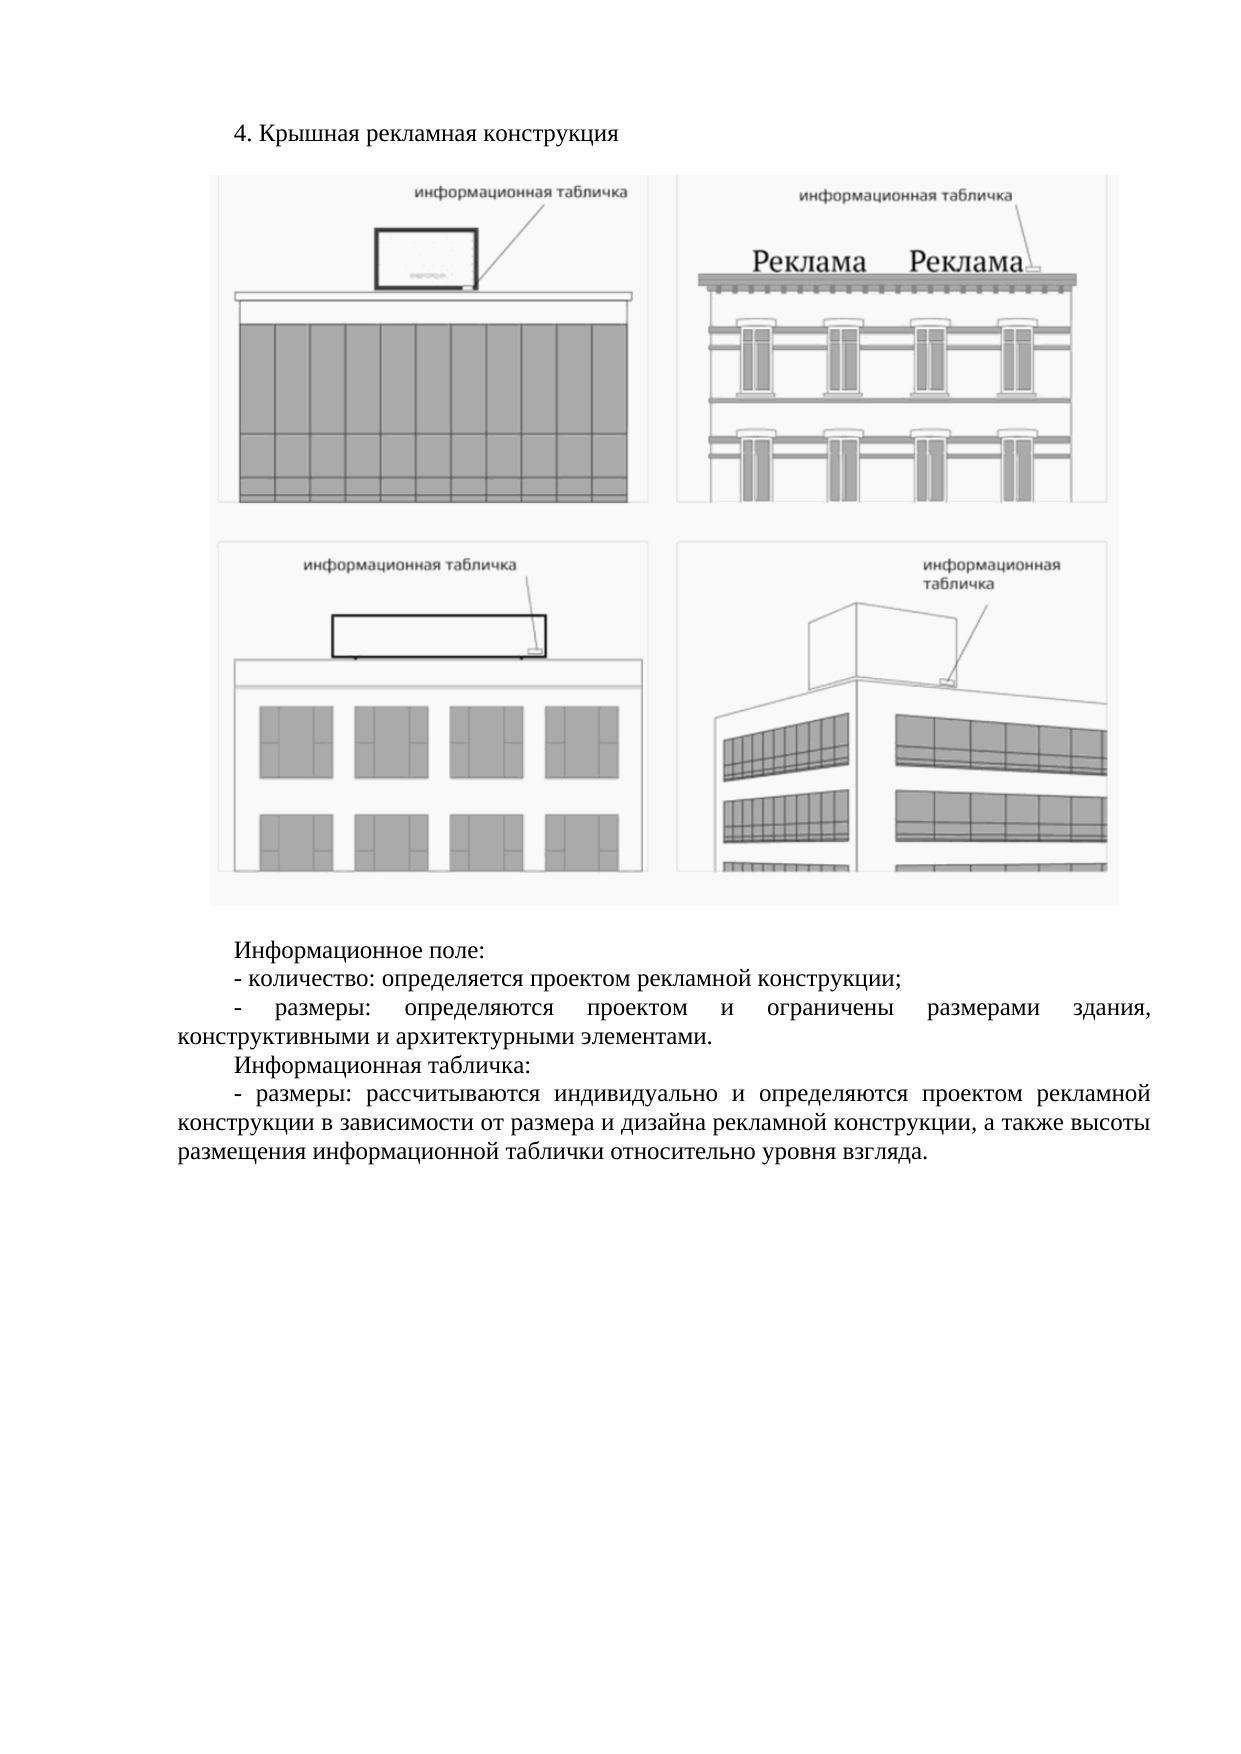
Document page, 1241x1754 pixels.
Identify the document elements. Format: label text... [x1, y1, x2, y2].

text Информационная табличка: [177, 1050, 1152, 1078]
text 4. Крышная рекламная конструкция [177, 118, 1152, 147]
text - размеры: определяются проектом и ограничены размерами здания, конструктивными и архитектурными элементами. [177, 992, 1152, 1050]
picture [209, 175, 1120, 906]
text - размеры: рассчитываются индивидуально и определяются проектом рекламной конструкции в зависимости от размера и дизайна рекламной конструкции, а также высоты размещения информационной таблички относительно уровня взгляда. [177, 1078, 1152, 1165]
text Информационное поле: [177, 935, 1152, 963]
text - количество: определяется проектом рекламной конструкции; [177, 963, 1152, 992]
